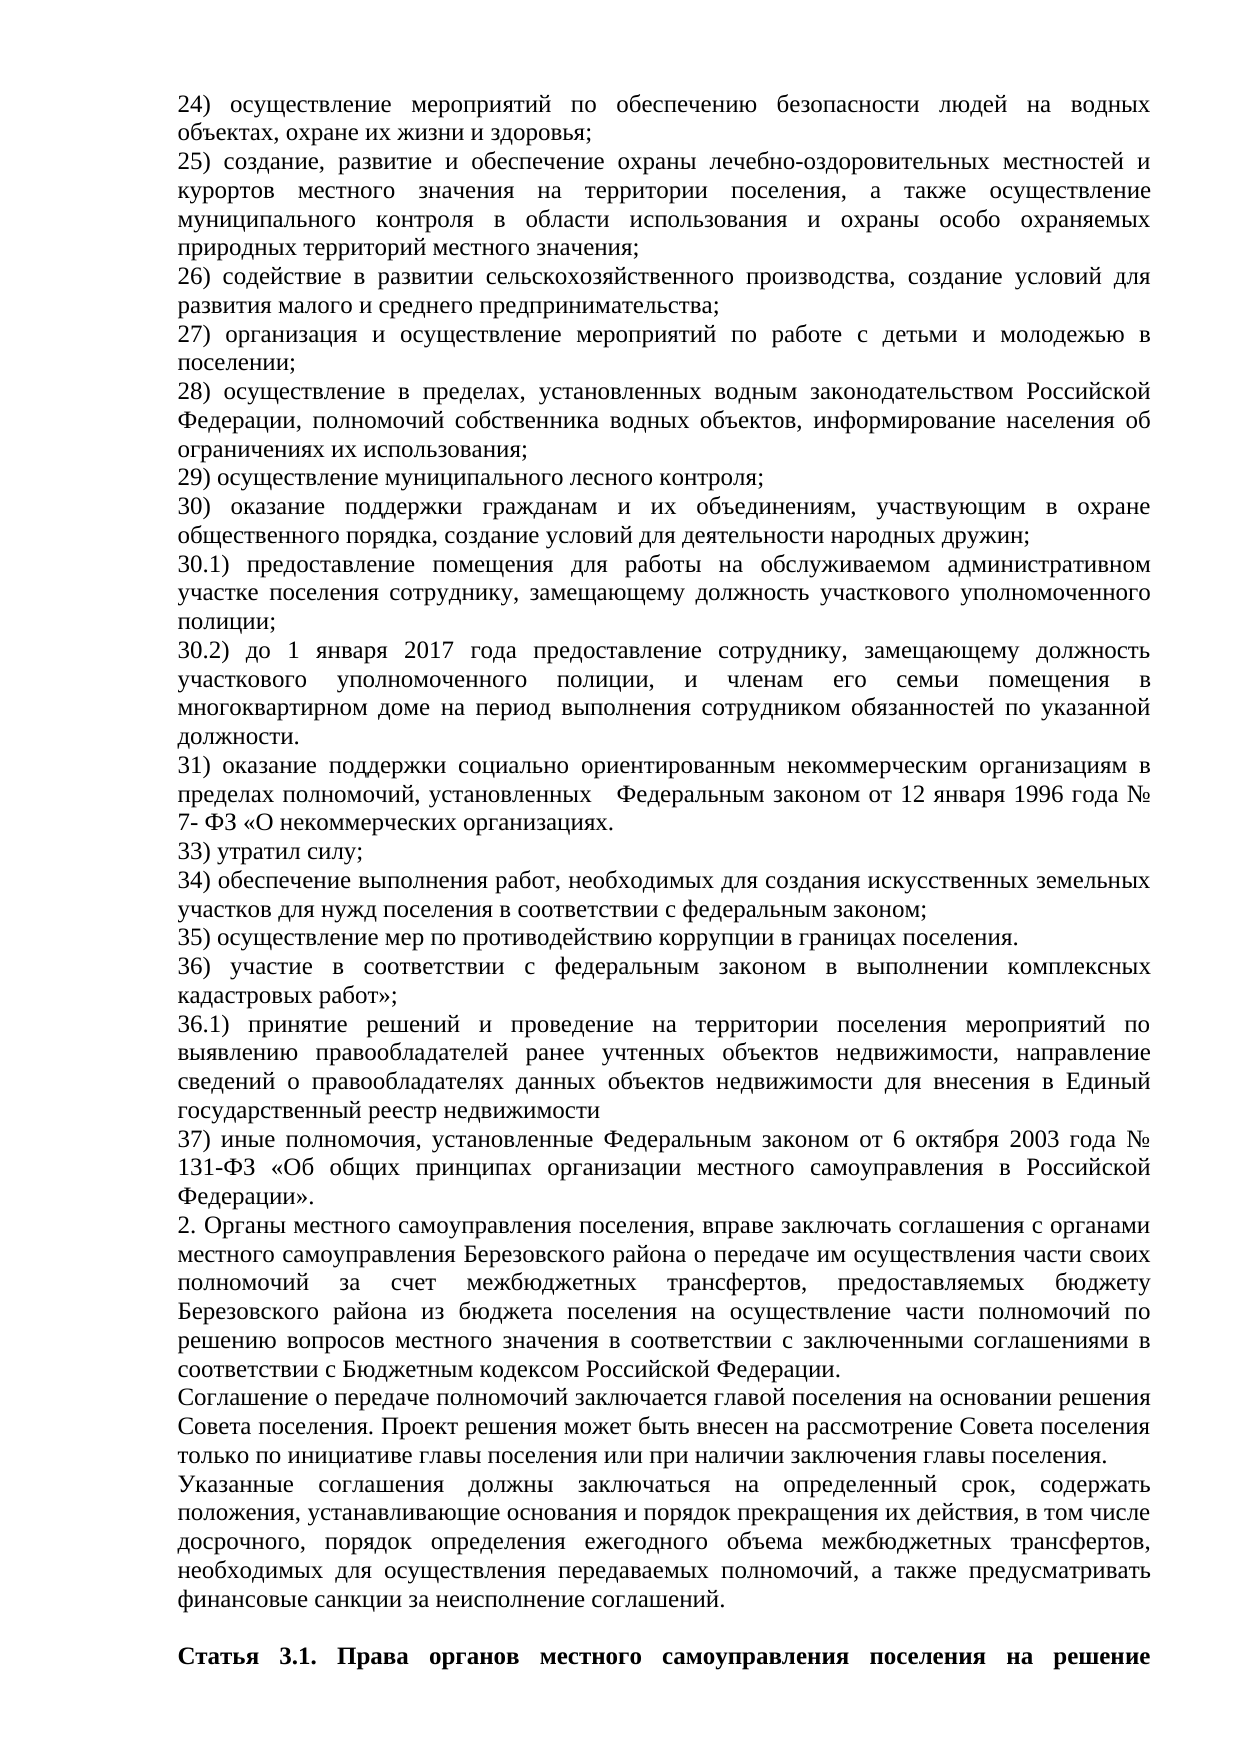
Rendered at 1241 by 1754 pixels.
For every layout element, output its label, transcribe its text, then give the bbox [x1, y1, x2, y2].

text 25) создание, развитие и обеспечение охраны лечебно-оздоровительных местностей и курортов местного значения на территории поселения, а также осуществление муниципального контроля в области использования и охраны особо охраняемых природных территорий местного значения; [177, 146, 1152, 261]
text 36) участие в соответствии с федеральным законом в выполнении комплексных кадастровых работ»; [177, 951, 1152, 1009]
text 26) содействие в развитии сельскохозяйственного производства, создание условий для развития малого и среднего предпринимательства; [177, 261, 1152, 319]
text 28) осуществление в пределах, установленных водным законодательством Российской Федерации, полномочий собственника водных объектов, информирование населения об ограничениях их использования; [177, 376, 1152, 462]
text Соглашение о передаче полномочий заключается главой поселения на основании решения Совета поселения. Проект решения может быть внесен на рассмотрение Совета поселения только по инициативе главы поселения или при наличии заключения главы поселения. [177, 1382, 1152, 1469]
text 30) оказание поддержки гражданам и их объединениям, участвующим в охране общественного порядка, создание условий для деятельности народных дружин; [177, 491, 1152, 549]
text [177, 1641, 1152, 1670]
text 2. Органы местного самоуправления поселения, вправе заключать соглашения с органами местного самоуправления Березовского района о передаче им осуществления части своих полномочий за счет межбюджетных трансфертов, предоставляемых бюджету Березовского района из бюджета поселения на осуществление части полномочий по решению вопросов местного значения в соответствии с заключенными соглашениями в соответствии с Бюджетным кодексом Российской Федерации. [177, 1210, 1152, 1382]
text 27) организация и осуществление мероприятий по работе с детьми и молодежью в поселении; [177, 319, 1152, 376]
text 29) осуществление муниципального лесного контроля; [177, 462, 1152, 491]
text 30.1) предоставление помещения для работы на обслуживаемом административном участке поселения сотруднику, замещающему должность участкового уполномоченного полиции; [177, 549, 1152, 635]
text 35) осуществление мер по противодействию коррупции в границах поселения. [177, 922, 1152, 951]
text 30.2) до 1 января 2017 года предоставление сотруднику, замещающему должность участкового уполномоченного полиции, и членам его семьи помещения в многоквартирном доме на период выполнения сотрудником обязанностей по указанной должности. [177, 635, 1152, 750]
text Указанные соглашения должны заключаться на определенный срок, содержать положения, устанавливающие основания и порядок прекращения их действия, в том числе досрочного, порядок определения ежегодного объема межбюджетных трансфертов, необходимых для осуществления передаваемых полномочий, а также предусматривать финансовые санкции за неисполнение соглашений. [177, 1469, 1152, 1612]
text 24) осуществление мероприятий по обеспечению безопасности людей на водных объектах, охране их жизни и здоровья; [177, 89, 1152, 146]
text 34) обеспечение выполнения работ, необходимых для создания искусственных земельных участков для нужд поселения в соответствии с федеральным законом; [177, 865, 1152, 922]
text 33) утратил силу; [177, 836, 1152, 865]
text 36.1) принятие решений и проведение на территории поселения мероприятий по выявлению правообладателей ранее учтенных объектов недвижимости, направление сведений о правообладателях данных объектов недвижимости для внесения в Единый государственный реестр недвижимости [177, 1009, 1152, 1124]
text 37) иные полномочия, установленные Федеральным законом от 6 октября 2003 года № 131-ФЗ «Об общих принципах организации местного самоуправления в Российской Федерации». [177, 1124, 1152, 1210]
text 31) оказание поддержки социально ориентированным некоммерческим организациям в пределах полномочий, установленных Федеральным законом от 12 января 1996 года № 7- ФЗ «О некоммерческих организациях. [177, 750, 1152, 836]
